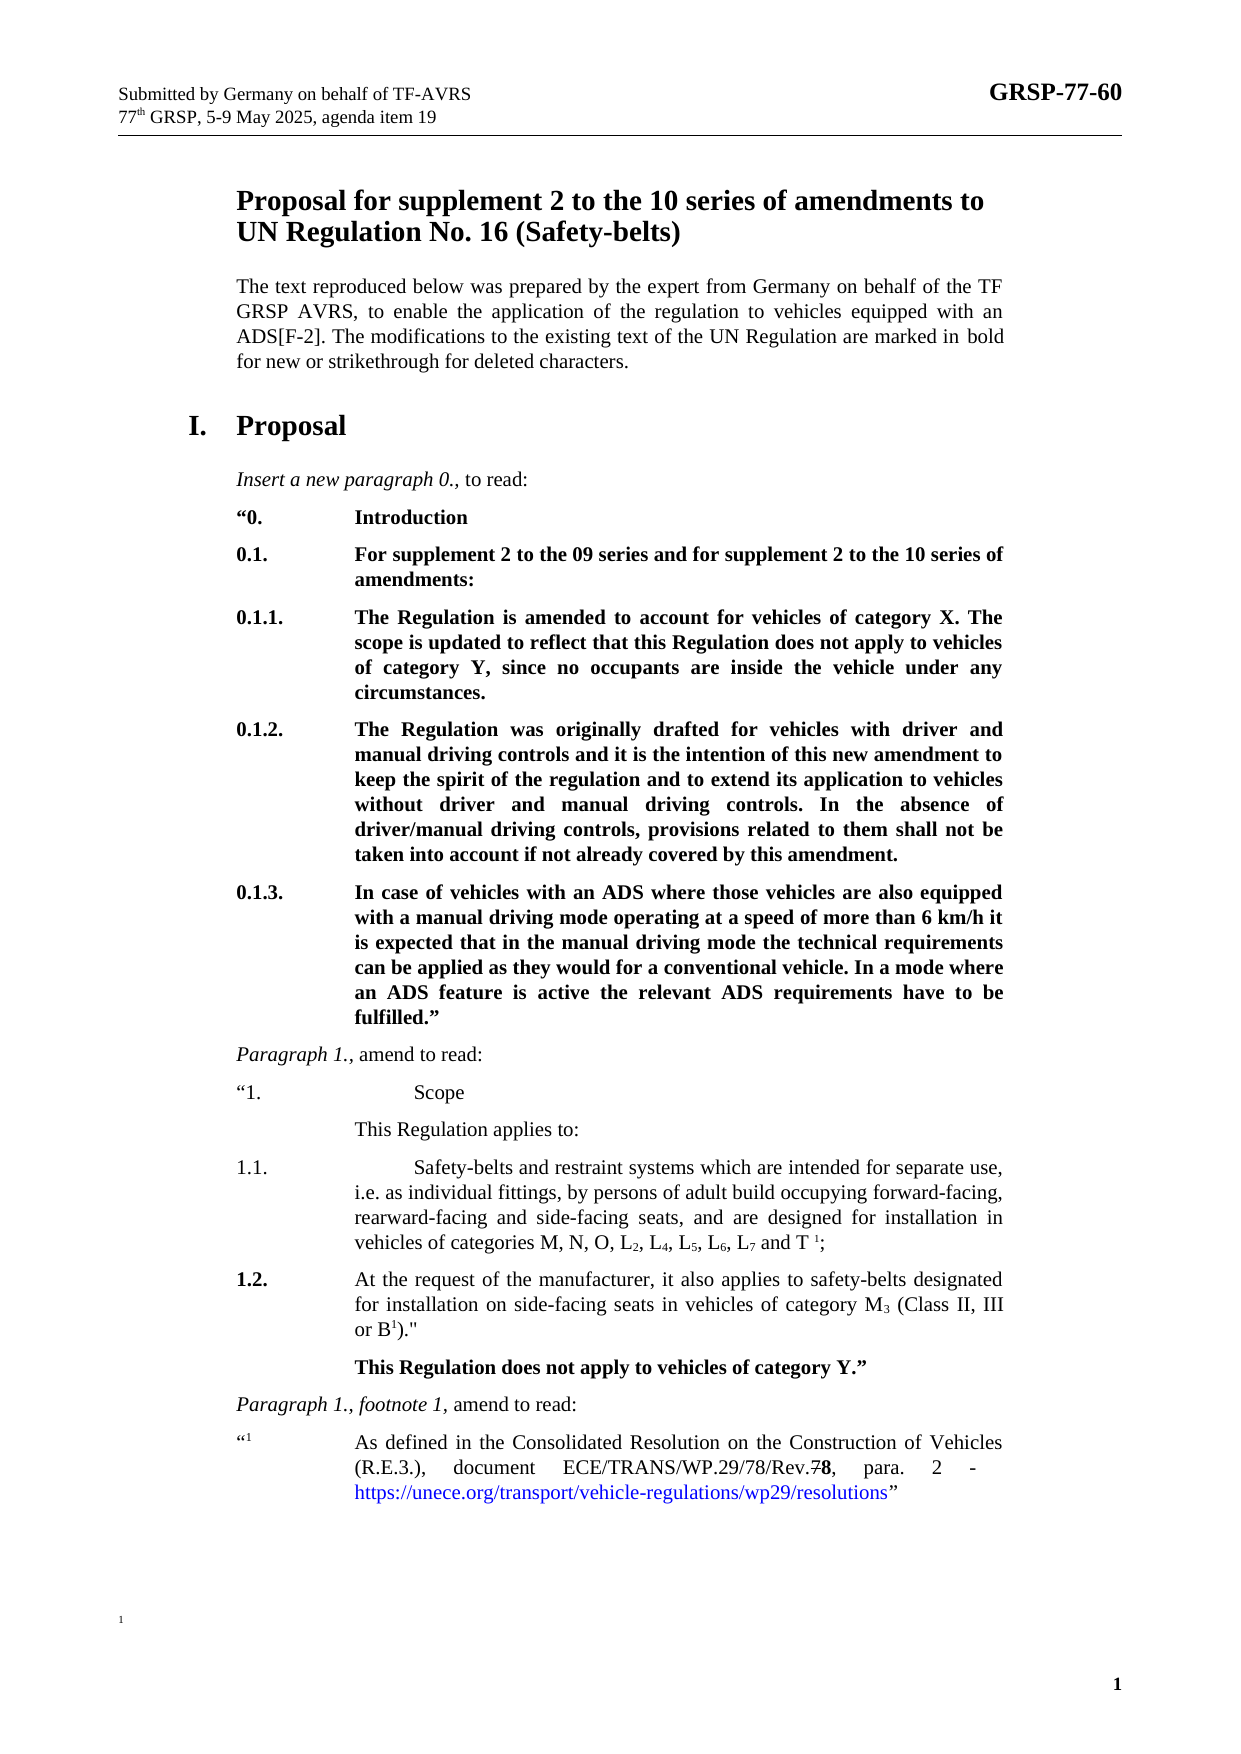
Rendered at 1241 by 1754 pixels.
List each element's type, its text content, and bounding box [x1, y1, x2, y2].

text This Regulation does not apply to vehicles of category Y.” [236, 1354, 1004, 1379]
text “1. Scope [236, 1079, 1004, 1104]
text I. Proposal [118, 410, 1004, 441]
text 0.1.3. In case of vehicles with an ADS where those vehicles are also equipped with a manual driving mode operating at a speed of more than 6 km/h it is expected that in the manual driving mode the technical requirements can be applied as they would for a conventional vehicle. In a mode where an ADS feature is active the relevant ADS requirements have to be fulfilled.” [236, 879, 1004, 1029]
text “0. Introduction [236, 504, 1004, 529]
text Insert a new paragraph 0., to read: [236, 466, 1004, 491]
text This Regulation applies to: [236, 1116, 1004, 1141]
text 1.1. Safety-belts and restraint systems which are intended for separate use, i.e. as individual fittings, by persons of adult build occupying forward-facing, rearward-facing and side-facing seats, and are designed for installation in vehicles of categories M, N, O, L2, L4, L5, L6, L7 and T ; [236, 1154, 1004, 1254]
text Proposal for supplement 2 to the 10 series of amendments to UN Regulation No. 16 (Safety-belts) [118, 185, 1004, 248]
text The text reproduced below was prepared by the expert from Germany on behalf of the TF GRSP AVRS, to enable the application of the regulation to vehicles equipped with an ADS[F-2]. The modifications to the existing text of the UN Regulation are marked in bold for new or strikethrough for deleted characters. [236, 273, 1004, 373]
text “1 As defined in the Consolidated Resolution on the Construction of Vehicles (R.E.3.), document ECE/TRANS/WP.29/78/Rev.78, para. 2 - https://unece.org/transport/vehicle-regulations/wp29/resolutions” [236, 1429, 1004, 1504]
text Paragraph 1., amend to read: [236, 1041, 1004, 1066]
text 0.1.1. The Regulation is amended to account for vehicles of category X. The scope is updated to reflect that this Regulation does not apply to vehicles of category Y, since no occupants are inside the vehicle under any circumstances. [236, 604, 1004, 704]
text 0.1. For supplement 2 to the 09 series and for supplement 2 to the 10 series of amendments: [236, 541, 1004, 591]
text 0.1.2. The Regulation was originally drafted for vehicles with driver and manual driving controls and it is the intention of this new amendment to keep the spirit of the regulation and to extend its application to vehicles without driver and manual driving controls. In the absence of driver/manual driving controls, provisions related to them shall not be taken into account if not already covered by this amendment. [236, 716, 1004, 866]
text 1.2. At the request of the manufacturer, it also applies to safety-belts designated for installation on side-facing seats in vehicles of category M3 (Class II, III or B1)." [236, 1266, 1004, 1341]
text Paragraph 1., footnote 1, amend to read: [236, 1391, 1004, 1416]
